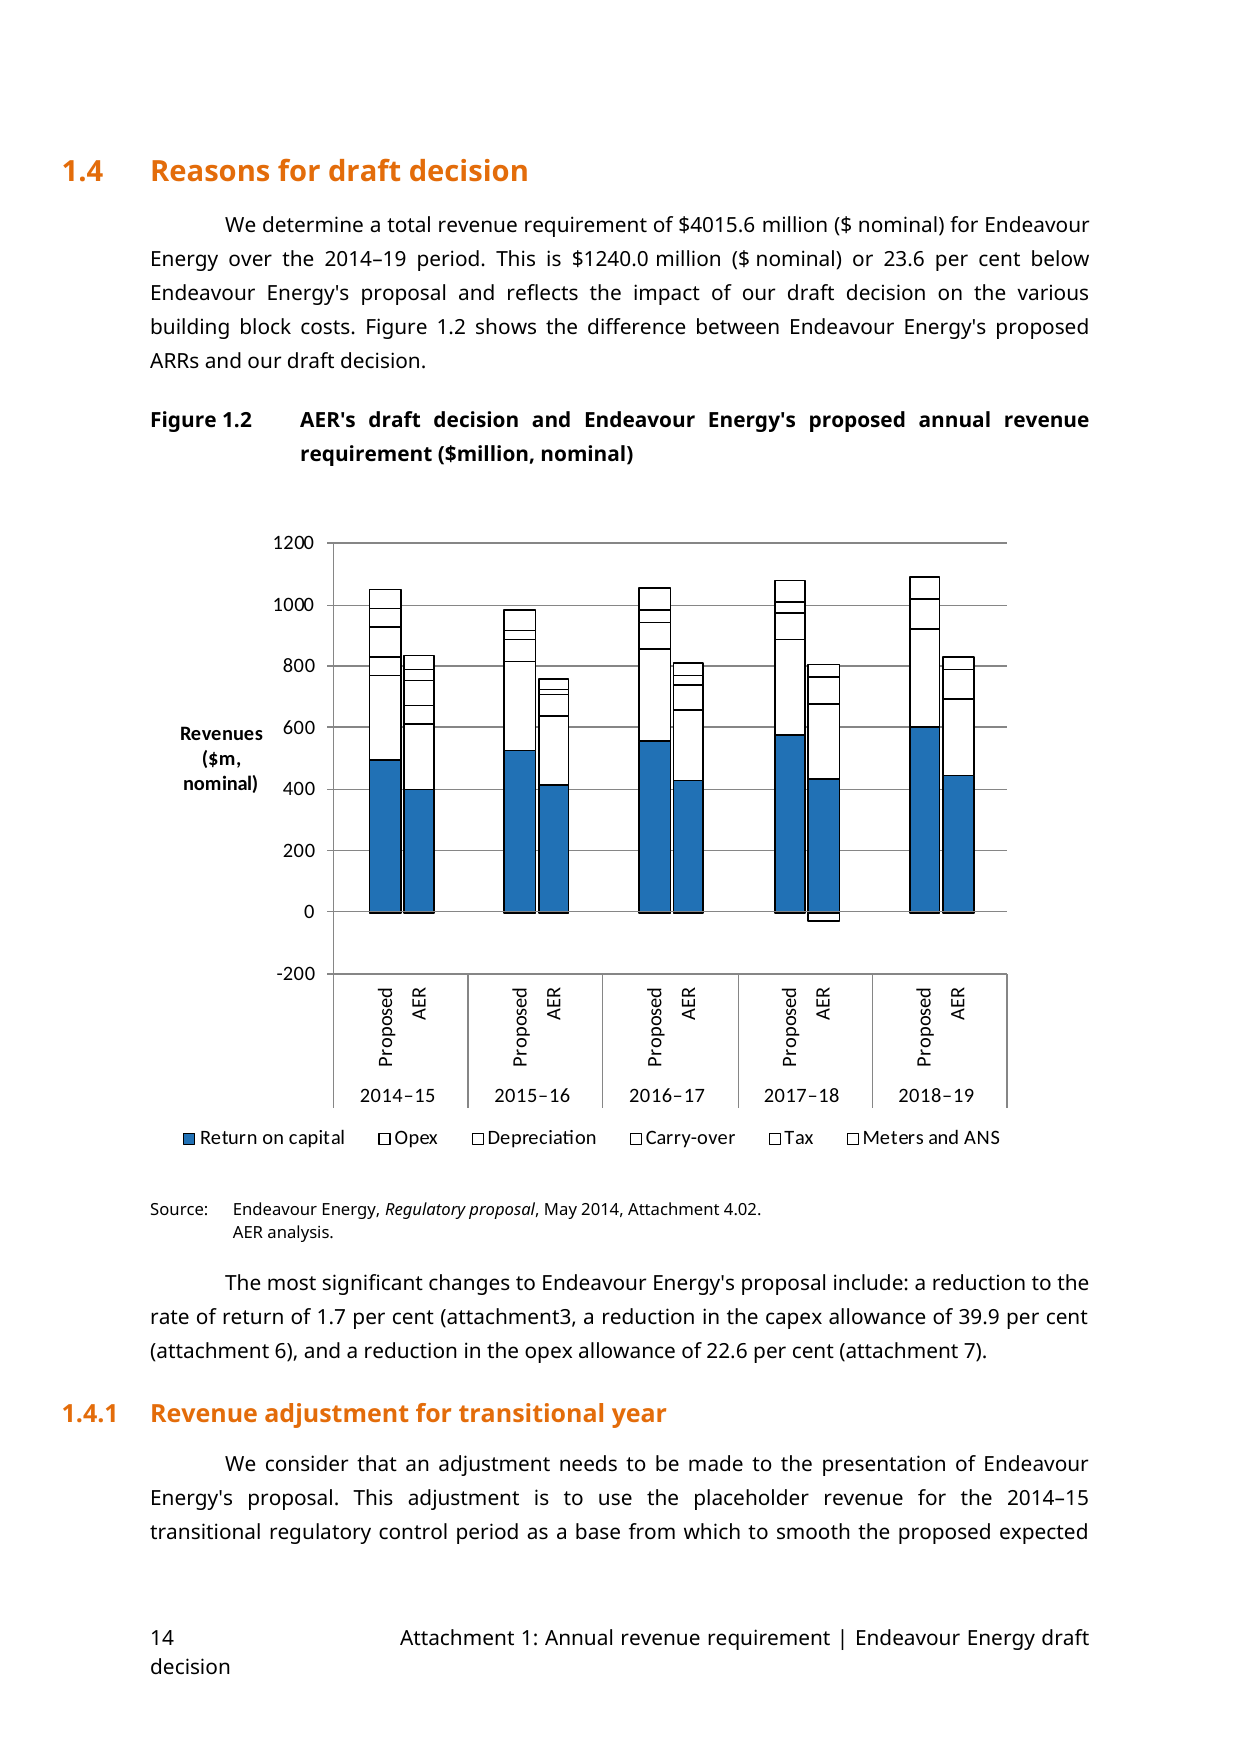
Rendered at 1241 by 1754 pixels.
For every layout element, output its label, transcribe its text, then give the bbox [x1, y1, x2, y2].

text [150, 1449, 1090, 1546]
text AER analysis. [150, 1221, 1090, 1243]
subtitle Revenue adjustment for transitional year [61, 1396, 1090, 1430]
text The most significant changes to Endeavour Energy's proposal include: a reduction to the rate of return of 1.7 per cent (attachment3, a reduction in the capex allowance of 39.9 per cent (attachment 6), and a reduction in the opex allowance of 22.6 per cent (attachment 7). [150, 1268, 1090, 1365]
text Source: Endeavour Energy, Regulatory proposal, May 2014, Attachment 4.02. [150, 1198, 1090, 1221]
subtitle Reasons for draft decision [61, 150, 1090, 190]
text Figure 1.2 AER's draft decision and Endeavour Energy's proposed annual revenue requirement ($million, nominal) [150, 405, 1090, 468]
text We determine a total revenue requirement of $4015.6 million ($ nominal) for Endeavour Energy over the 2014–19 period. This is $1240.0 million ($ nominal) or 23.6 per cent below Endeavour Energy's proposal and reflects the impact of our draft decision on the various building block costs. Figure 1.2 shows the difference between Endeavour Energy's proposed ARRs and our draft decision. [150, 210, 1090, 375]
